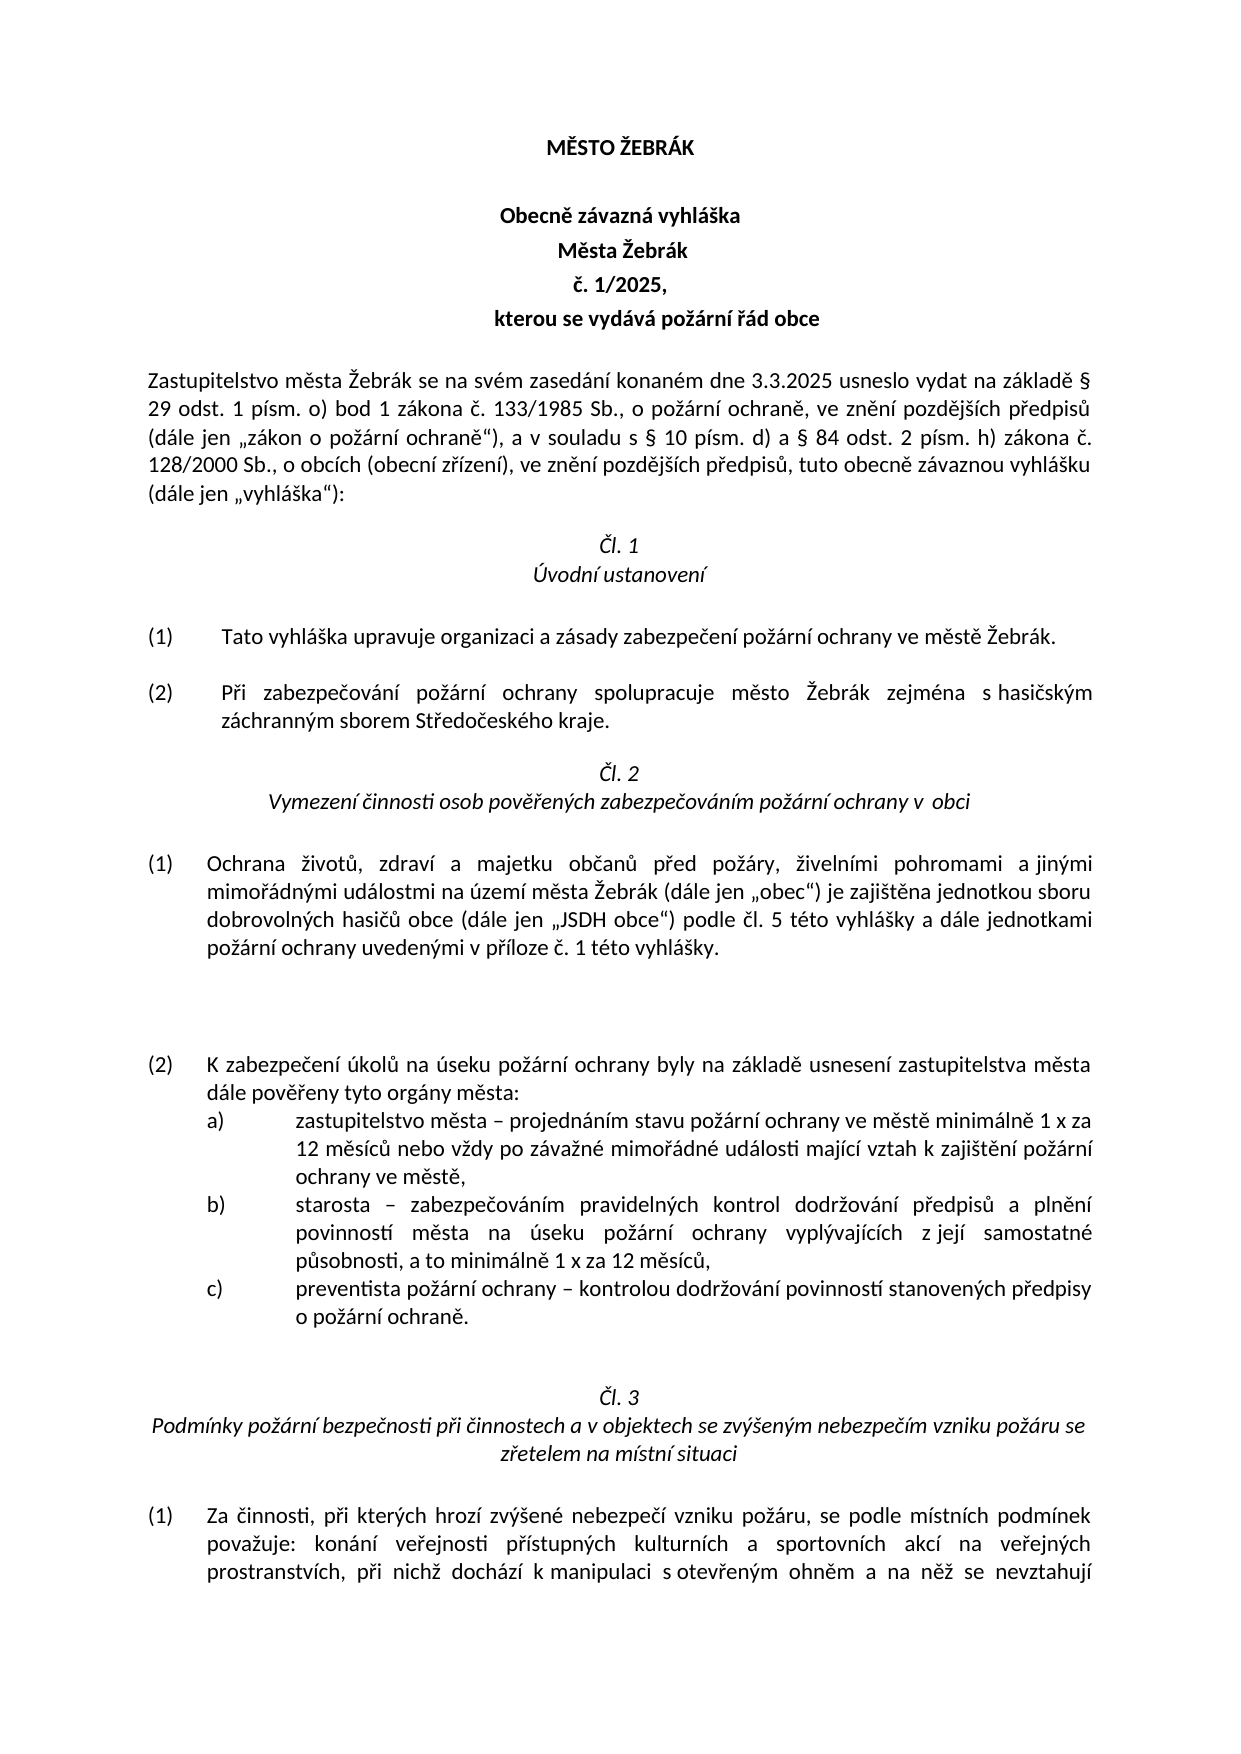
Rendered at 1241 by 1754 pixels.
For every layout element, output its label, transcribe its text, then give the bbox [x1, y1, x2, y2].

list starosta – zabezpečováním pravidelných kontrol dodržování předpisů a plnění povinností města na úseku požární ochrany vyplývajících z její samostatné působnosti, a to minimálně 1 x za 12 měsíců, [207, 1190, 1093, 1274]
list zastupitelstvo města – projednáním stavu požární ochrany ve městě minimálně 1 x za 12 měsíců nebo vždy po závažné mimořádné události mající vztah k zajištění požární ochrany ve městě, [207, 1106, 1093, 1190]
list K zabezpečení úkolů na úseku požární ochrany byly na základě usnesení zastupitelstva města dále pověřeny tyto orgány města: [148, 1050, 1093, 1106]
text (1) Tato vyhláška upravuje organizaci a zásady zabezpečení požární ochrany ve městě Žebrák. [148, 622, 1093, 650]
text (2) Při zabezpečování požární ochrany spolupracuje město Žebrák zejména s hasičským záchranným sborem Středočeského kraje. [148, 678, 1093, 734]
list preventista požární ochrany – kontrolou dodržování povinností stanovených předpisy o požární ochraně. [207, 1274, 1093, 1330]
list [148, 1501, 1093, 1585]
subtitle Čl. 3 Podmínky požární bezpečnosti při činnostech a v objektech se zvýšeným nebezpečím vzniku požáru se zřetelem na místní situaci [148, 1383, 1093, 1467]
list Ochrana životů, zdraví a majetku občanů před požáry, živelními pohromami a jinými mimořádnými událostmi na území města Žebrák (dále jen „obec“) je zajištěna jednotkou sboru dobrovolných hasičů obce (dále jen „JSDH obce“) podle čl. 5 této vyhlášky a dále jednotkami požární ochrany uvedenými v příloze č. 1 této vyhlášky. [148, 849, 1093, 961]
text Obecně závazná vyhláška [148, 201, 1093, 229]
text č. 1/2025, [148, 270, 1093, 298]
subtitle Čl. 1 Úvodní ustanovení [148, 532, 1093, 588]
text Zastupitelstvo města Žebrák se na svém zasedání konaném dne 3.3.2025 usneslo vydat na základě § 29 odst. 1 písm. o) bod 1 zákona č. 133/1985 Sb., o požární ochraně, ve znění pozdějších předpisů (dále jen „zákon o požární ochraně“), a v souladu s § 10 písm. d) a § 84 odst. 2 písm. h) zákona č. 128/2000 Sb., o obcích (obecní zřízení), ve znění pozdějších předpisů, tuto obecně závaznou vyhlášku (dále jen „vyhláška“): [148, 367, 1093, 507]
text kterou se vydává požární řád obce [221, 304, 1093, 332]
text Města Žebrák [148, 236, 1093, 264]
subtitle Čl. 2 Vymezení činnosti osob pověřených zabezpečováním požární ochrany v obci [148, 759, 1093, 815]
text MĚSTO ŽEBRÁK [148, 133, 1093, 161]
